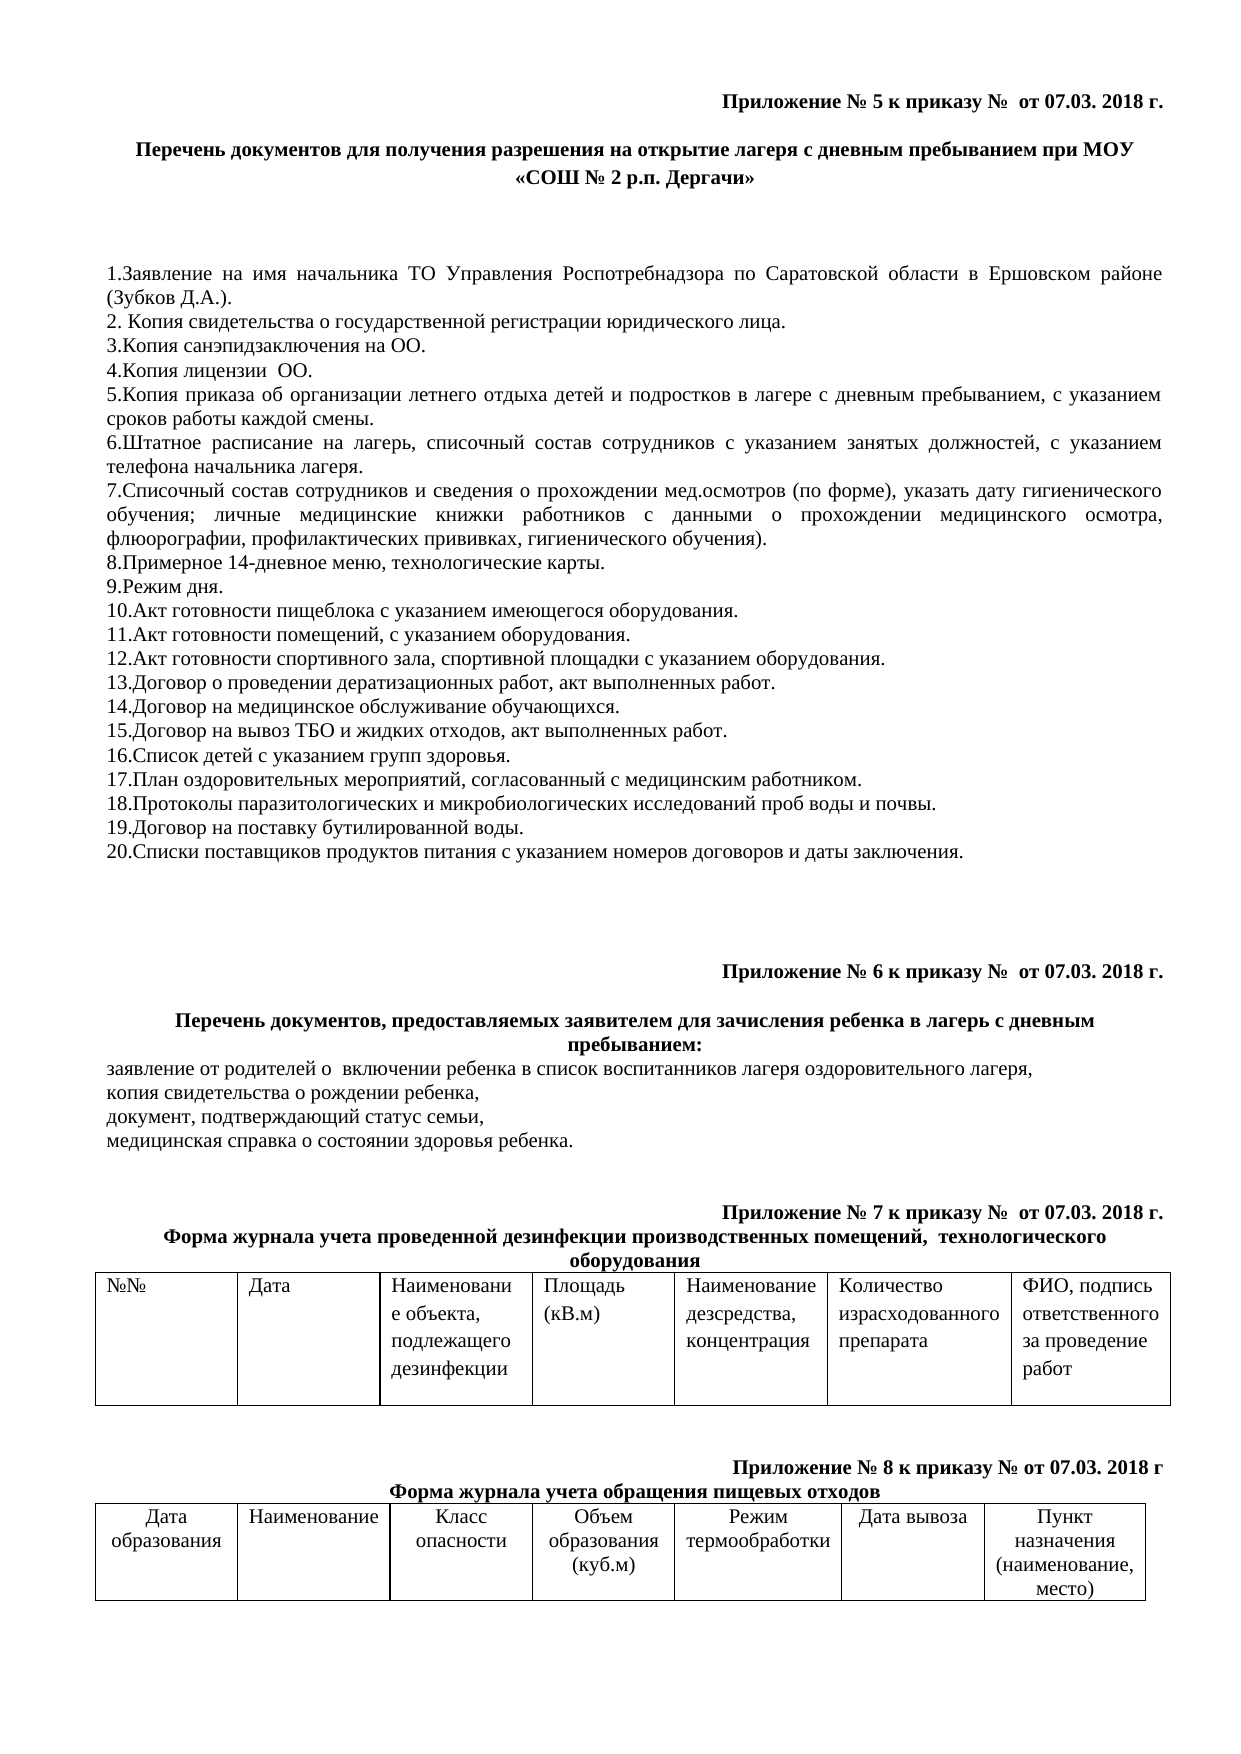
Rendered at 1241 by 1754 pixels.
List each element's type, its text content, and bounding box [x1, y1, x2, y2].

table_header Объем образования (куб.м) [533, 1504, 674, 1600]
text 8.Примерное 14-дневное меню, технологические карты. [106, 550, 1163, 574]
table_header Наименование объекта, подлежащего дезинфекции [381, 1273, 532, 1405]
table_header Дата вывоза [842, 1504, 984, 1600]
text 18.Протоколы паразитологических и микробиологических исследований проб воды и почвы. [106, 791, 1163, 815]
text 15.Договор на вывоз ТБО и жидких отходов, акт выполненных работ. [106, 718, 1163, 742]
text 12.Акт готовности спортивного зала, спортивной площадки с указанием оборудования. [106, 646, 1163, 670]
text 16.Список детей с указанием групп здоровья. [106, 742, 1163, 767]
text 20.Списки поставщиков продуктов питания с указанием номеров договоров и даты заключения. [106, 839, 1163, 863]
text Приложение № 7 к приказу № от 07.03. 2018 г. [106, 1200, 1163, 1224]
text Форма журнала учета проведенной дезинфекции производственных помещений, технологического оборудования [106, 1224, 1163, 1272]
text 4.Копия лицензии ОО. [106, 357, 1163, 382]
text Приложение № 5 к приказу № от 07.03. 2018 г. [106, 89, 1163, 113]
text 5.Копия приказа об организации летнего отдыха детей и подростков в лагере с дневным пребыванием, с указанием сроков работы каждой смены. [106, 382, 1163, 430]
table_header Наименование дезсредства, концентрация [675, 1273, 827, 1405]
text 6.Штатное расписание на лагерь, списочный состав сотрудников с указанием занятых должностей, с указанием телефона начальника лагеря. [106, 430, 1163, 478]
text 9.Режим дня. [106, 574, 1163, 598]
table_header Наименование [238, 1504, 389, 1600]
table_header Класс опасности [391, 1504, 532, 1600]
text Перечень документов для получения разрешения на открытие лагеря с дневным пребыванием при МОУ «СОШ № 2 р.п. Дергачи» [106, 137, 1163, 189]
text Перечень документов, предоставляемых заявителем для зачисления ребенка в лагерь с дневным пребыванием: [106, 1007, 1163, 1056]
text 7.Списочный состав сотрудников и сведения о прохождении мед.осмотров (по форме), указать дату гигиенического обучения; личные медицинские книжки работников с данными о прохождении медицинского осмотра, флюорографии, профилактических прививках, гигиенического обучения). [106, 478, 1163, 550]
text 10.Акт готовности пищеблока с указанием имеющегося оборудования. [106, 598, 1163, 622]
text Приложение № 6 к приказу № от 07.03. 2018 г. [106, 959, 1163, 983]
text 14.Договор на медицинское обслуживание обучающихся. [106, 694, 1163, 718]
text документ, подтверждающий статус семьи, [106, 1104, 1163, 1128]
table_header Дата [238, 1273, 379, 1405]
text заявление от родителей о включении ребенка в список воспитанников лагеря оздоровительного лагеря, [106, 1056, 1163, 1080]
text 19.Договор на поставку бутилированной воды. [106, 815, 1163, 839]
text 3.Копия санэпидзаключения на ОО. [106, 333, 1163, 357]
table_header Пункт назначения (наименование, место) [985, 1504, 1145, 1600]
table_header ФИО, подпись ответственного за проведение работ [1012, 1273, 1170, 1405]
table_header Дата образования [96, 1504, 237, 1600]
text 11.Акт готовности помещений, с указанием оборудования. [106, 622, 1163, 646]
text 13.Договор о проведении дератизационных работ, акт выполненных работ. [106, 670, 1163, 694]
text копия свидетельства о рождении ребенка, [106, 1080, 1163, 1104]
text 2. Копия свидетельства о государственной регистрации юридического лица. [106, 309, 1163, 333]
table_header Количество израсходованного препарата [828, 1273, 1011, 1405]
table_header Площадь (кВ.м) [533, 1273, 674, 1405]
text 17.План оздоровительных мероприятий, согласованный с медицинским работником. [106, 767, 1163, 791]
table_header Режим термообработки [675, 1504, 841, 1600]
text медицинская справка о состоянии здоровья ребенка. [106, 1128, 1163, 1152]
text Приложение № 8 к приказу № от 07.03. 2018 г [106, 1455, 1163, 1479]
table_header №№ [96, 1273, 237, 1405]
text Форма журнала учета обращения пищевых отходов [106, 1479, 1163, 1503]
text 1.Заявление на имя начальника ТО Управления Роспотребнадзора по Саратовской области в Ершовском районе (Зубков Д.А.). [106, 261, 1163, 309]
